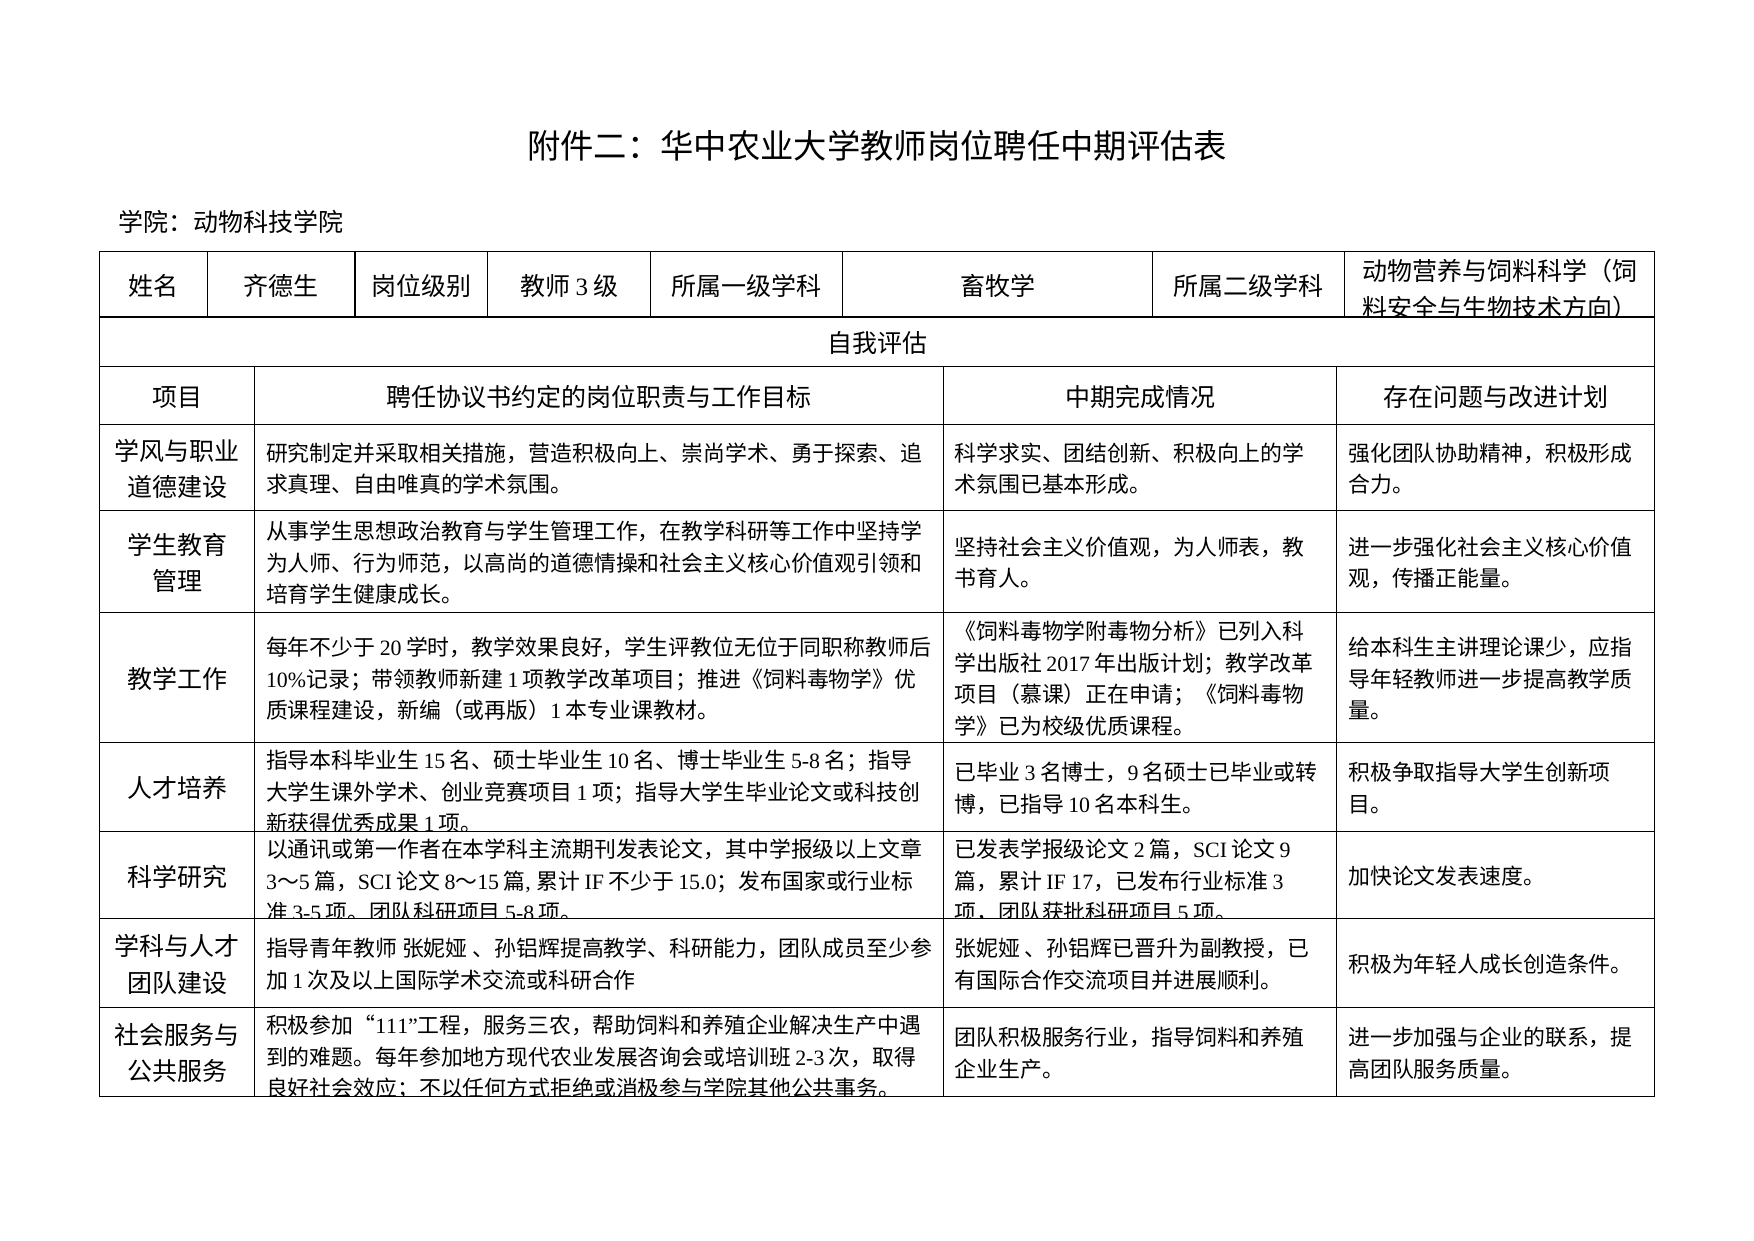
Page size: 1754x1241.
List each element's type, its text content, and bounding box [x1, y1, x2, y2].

table_header 所属二级学科 [1153, 252, 1344, 316]
table_cell 从事学生思想政治教育与学生管理工作，在教学科研等工作中坚持学为人师、行为师范，以高尚的道德情操和社会主义核心价值观引领和培育学生健康成长。 [255, 511, 943, 612]
table_cell 学生教育 管理 [100, 511, 254, 612]
table_cell 《饲料毒物学附毒物分析》已列入科学出版社2017年出版计划；教学改革项目（慕课）正在申请；《饲料毒物学》已为校级优质课程。 [944, 613, 1336, 742]
table_cell 每年不少于20学时，教学效果良好，学生评教位无位于同职称教师后10%记录；带领教师新建1项教学改革项目；推进《饲料毒物学》优质课程建设，新编（或再版）1本专业课教材。 [255, 613, 943, 742]
table_cell 加快论文发表速度。 [1337, 832, 1654, 918]
table_cell 积极争取指导大学生创新项目。 [1337, 743, 1654, 831]
table_cell 坚持社会主义价值观，为人师表，教书育人。 [944, 511, 1336, 612]
table_cell 人才培养 [100, 743, 254, 831]
table_cell 已发表学报级论文2篇，SCI论文9篇，累计IF 17，已发布行业标准3项，团队获批科研项目5项。 [944, 832, 1336, 918]
table_cell 聘任协议书约定的岗位职责与工作目标 [255, 367, 943, 423]
table_cell 自我评估 [100, 318, 1654, 366]
table_cell 学科与人才团队建设 [100, 919, 254, 1007]
table_cell 科学求实、团结创新、积极向上的学术氛围已基本形成。 [944, 425, 1336, 510]
table_cell 项目 [100, 367, 254, 423]
table_header 教师3级 [488, 252, 650, 316]
table_cell 积极为年轻人成长创造条件。 [1337, 919, 1654, 1007]
text 学院：动物科技学院 [118, 202, 1636, 238]
table_header 动物营养与饲料科学（饲料安全与生物技术方向） [1345, 252, 1654, 316]
table_cell 科学研究 [100, 832, 254, 918]
table_cell 以通讯或第一作者在本学科主流期刊发表论文，其中学报级以上文章3～5篇，SCI论文8～15篇, 累计IF不少于15.0；发布国家或行业标准3-5项。团队科研项目5-8项。 [255, 832, 943, 918]
table_header 岗位级别 [356, 252, 487, 316]
table_header 姓名 [100, 252, 207, 316]
table_cell 指导青年教师 张妮娅 、孙铝辉提高教学、科研能力，团队成员至少参加1次及以上国际学术交流或科研合作 [255, 919, 943, 1007]
table_cell 存在问题与改进计划 [1337, 367, 1654, 423]
table_header 所属一级学科 [651, 252, 842, 316]
table_cell 团队积极服务行业，指导饲料和养殖企业生产。 [944, 1008, 1336, 1096]
table_cell 积极参加“111”工程，服务三农，帮助饲料和养殖企业解决生产中遇到的难题。每年参加地方现代农业发展咨询会或培训班2-3次，取得良好社会效应；不以任何方式拒绝或消极参与学院其他公共事务。 [255, 1008, 943, 1096]
text 附件二：华中农业大学教师岗位聘任中期评估表 [118, 120, 1636, 168]
table_cell 已毕业3名博士，9名硕士已毕业或转博，已指导10名本科生。 [944, 743, 1336, 831]
table_cell 社会服务与公共服务 [100, 1008, 254, 1096]
table_cell 张妮娅 、孙铝辉已晋升为副教授，已有国际合作交流项目并进展顺利。 [944, 919, 1336, 1007]
table_cell 进一步强化社会主义核心价值观，传播正能量。 [1337, 511, 1654, 612]
table_cell 中期完成情况 [944, 367, 1336, 423]
table_cell 研究制定并采取相关措施，营造积极向上、崇尚学术、勇于探索、追求真理、自由唯真的学术氛围。 [255, 425, 943, 510]
table_cell 指导本科毕业生15名、硕士毕业生10名、博士毕业生5-8名；指导大学生课外学术、创业竞赛项目1项；指导大学生毕业论文或科技创新获得优秀成果1项。 [255, 743, 943, 831]
table_cell 给本科生主讲理论课少，应指导年轻教师进一步提高教学质量。 [1337, 613, 1654, 742]
table_header 畜牧学 [843, 252, 1152, 316]
table_cell 进一步加强与企业的联系，提高团队服务质量。 [1337, 1008, 1654, 1096]
table_cell 学风与职业道德建设 [100, 425, 254, 510]
table_cell 教学工作 [100, 613, 254, 742]
table_cell 强化团队协助精神，积极形成合力。 [1337, 425, 1654, 510]
table_header 齐德生 [208, 252, 354, 316]
